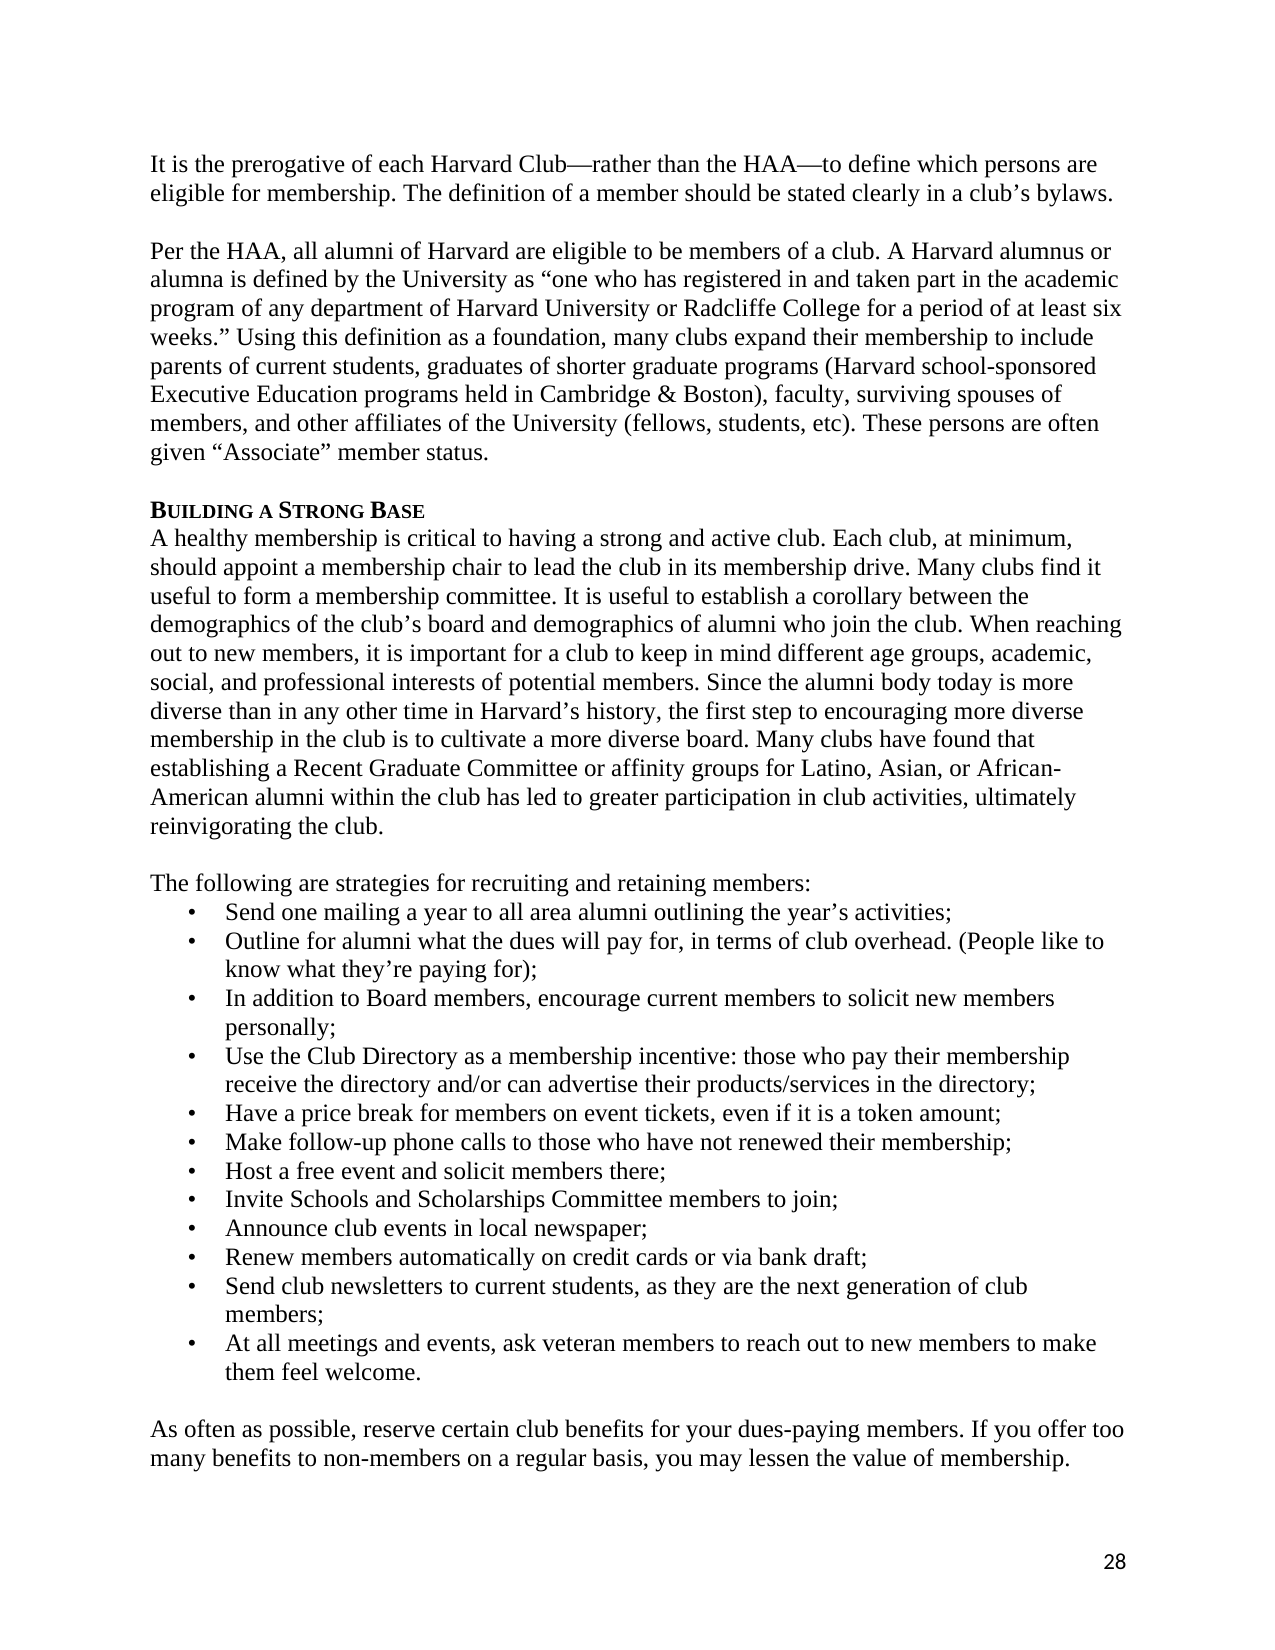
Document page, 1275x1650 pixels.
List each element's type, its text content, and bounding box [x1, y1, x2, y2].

text The following are strategies for recruiting and retaining members: [150, 868, 1142, 897]
text • Host a free event and solicit members there; [187, 1156, 1142, 1184]
text Per the HAA, all alumni of Harvard are eligible to be members of a club. A Harvard alumnus or alumna is defined by the University as “one who has registered in and taken part in the academic program of any department of Harvard University or Radcliffe College for a period of at least six weeks.” Using this definition as a foundation, many clubs expand their membership to include parents of current students, graduates of shorter graduate programs (Harvard school-sponsored Executive Education programs held in Cambridge & Boston), faculty, surviving spouses of members, and other affiliates of the University (fellows, students, etc). These persons are often given “Associate” member status. [150, 236, 1128, 466]
text • Renew members automatically on credit cards or via bank draft; [187, 1242, 1142, 1271]
text • At all meetings and events, ask veteran members to reach out to new members to make them feel welcome. [187, 1328, 1102, 1386]
text • Use the Club Directory as a membership incentive: those who pay their membership receive the directory and/or can advertise their products/services in the directory; [187, 1041, 1076, 1098]
text • Send club newsletters to current students, as they are the next generation of club members; [187, 1271, 1034, 1328]
text BUILDING A STRONG BASE [150, 495, 1142, 523]
text • Announce club events in local newspaper; [187, 1213, 1142, 1242]
text • In addition to Board members, encourage current members to solicit new members personally; [187, 983, 1060, 1041]
text • Have a price break for members on event tickets, even if it is a token amount; [187, 1098, 1142, 1127]
text As often as possible, reserve certain club benefits for your dues-paying members. If you offer too many benefits to non-members on a regular basis, you may lessen the value of membership. [150, 1414, 1131, 1472]
text It is the prerogative of each Harvard Club—rather than the HAA—to define which persons are eligible for membership. The definition of a member should be stated clearly in a club’s bylaws. [150, 149, 1119, 207]
text A healthy membership is critical to having a strong and active club. Each club, at minimum, should appoint a membership chair to lead the club in its membership drive. Many clubs find it useful to form a membership committee. It is useful to establish a corollary between the demographics of the club’s board and demographics of alumni who join the club. When reaching out to new members, it is important for a club to keep in mind different age groups, academic, social, and professional interests of potential members. Since the alumni body today is more diverse than in any other time in Harvard’s history, the first step to encouraging more diverse membership in the club is to cultivate a more diverse board. Many clubs have found that establishing a Recent Graduate Committee or affinity groups for Latino, Asian, or African- American alumni within the club has led to greater participation in club activities, ultimately reinvigorating the club. [150, 524, 1128, 840]
text • Outline for alumni what the dues will pay for, in terms of club overhead. (People like to know what they’re paying for); [187, 926, 1111, 983]
text • Send one mailing a year to all area alumni outlining the year’s activities; [187, 897, 1142, 926]
text • Invite Schools and Scholarships Committee members to join; [187, 1184, 1142, 1213]
text • Make follow-up phone calls to those who have not renewed their membership; [187, 1127, 1142, 1156]
